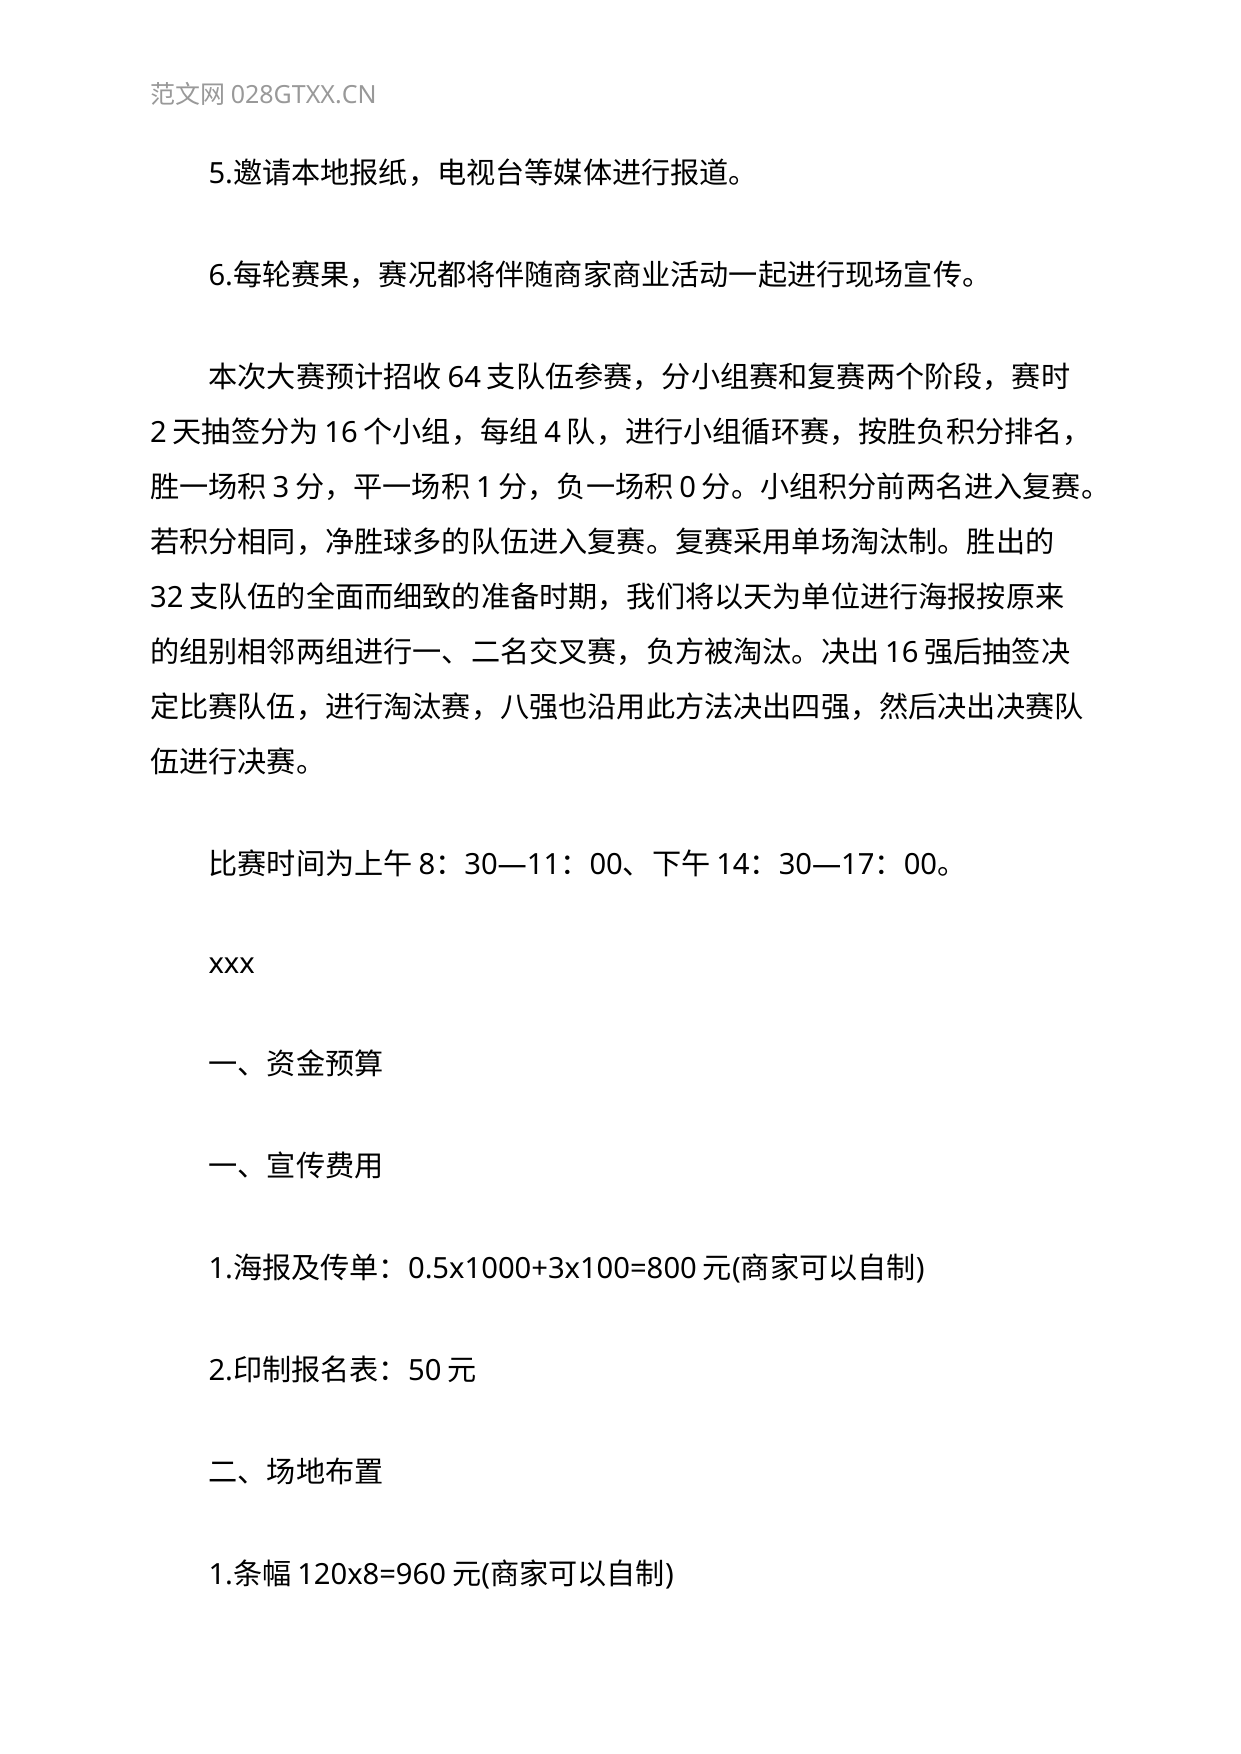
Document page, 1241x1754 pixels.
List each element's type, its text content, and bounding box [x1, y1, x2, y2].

text 5.邀请本地报纸，电视台等媒体进行报道。 [150, 150, 1090, 192]
text 2.印制报名表：50元 [150, 1346, 1090, 1389]
text 本次大赛预计招收64支队伍参赛，分小组赛和复赛两个阶段，赛时2天抽签分为16个小组，每组4队，进行小组循环赛，按胜负积分排名，胜一场积3分，平一场积1分，负一场积0分。小组积分前两名进入复赛。若积分相同，净胜球多的队伍进入复赛。复赛采用单场淘汰制。胜出的32支队伍的全面而细致的准备时期，我们将以天为单位进行海报按原来的组别相邻两组进行一、二名交叉赛，负方被淘汰。决出16强后抽签决定比赛队伍，进行淘汰赛，八强也沿用此方法决出四强，然后决出决赛队伍进行决赛。 [150, 354, 1090, 781]
text 6.每轮赛果，赛况都将伴随商家商业活动一起进行现场宣传。 [150, 252, 1090, 294]
text xxx [150, 942, 1090, 982]
text 一、宣传费用 [150, 1143, 1090, 1185]
text 比赛时间为上午8：30—11：00、下午14：30—17：00。 [150, 841, 1090, 883]
text 1.条幅120x8=960元(商家可以自制) [150, 1550, 1090, 1593]
text 二、场地布置 [150, 1448, 1090, 1491]
text 一、资金预算 [150, 1041, 1090, 1083]
text 1.海报及传单：0.5x1000+3x100=800元(商家可以自制) [150, 1244, 1090, 1287]
